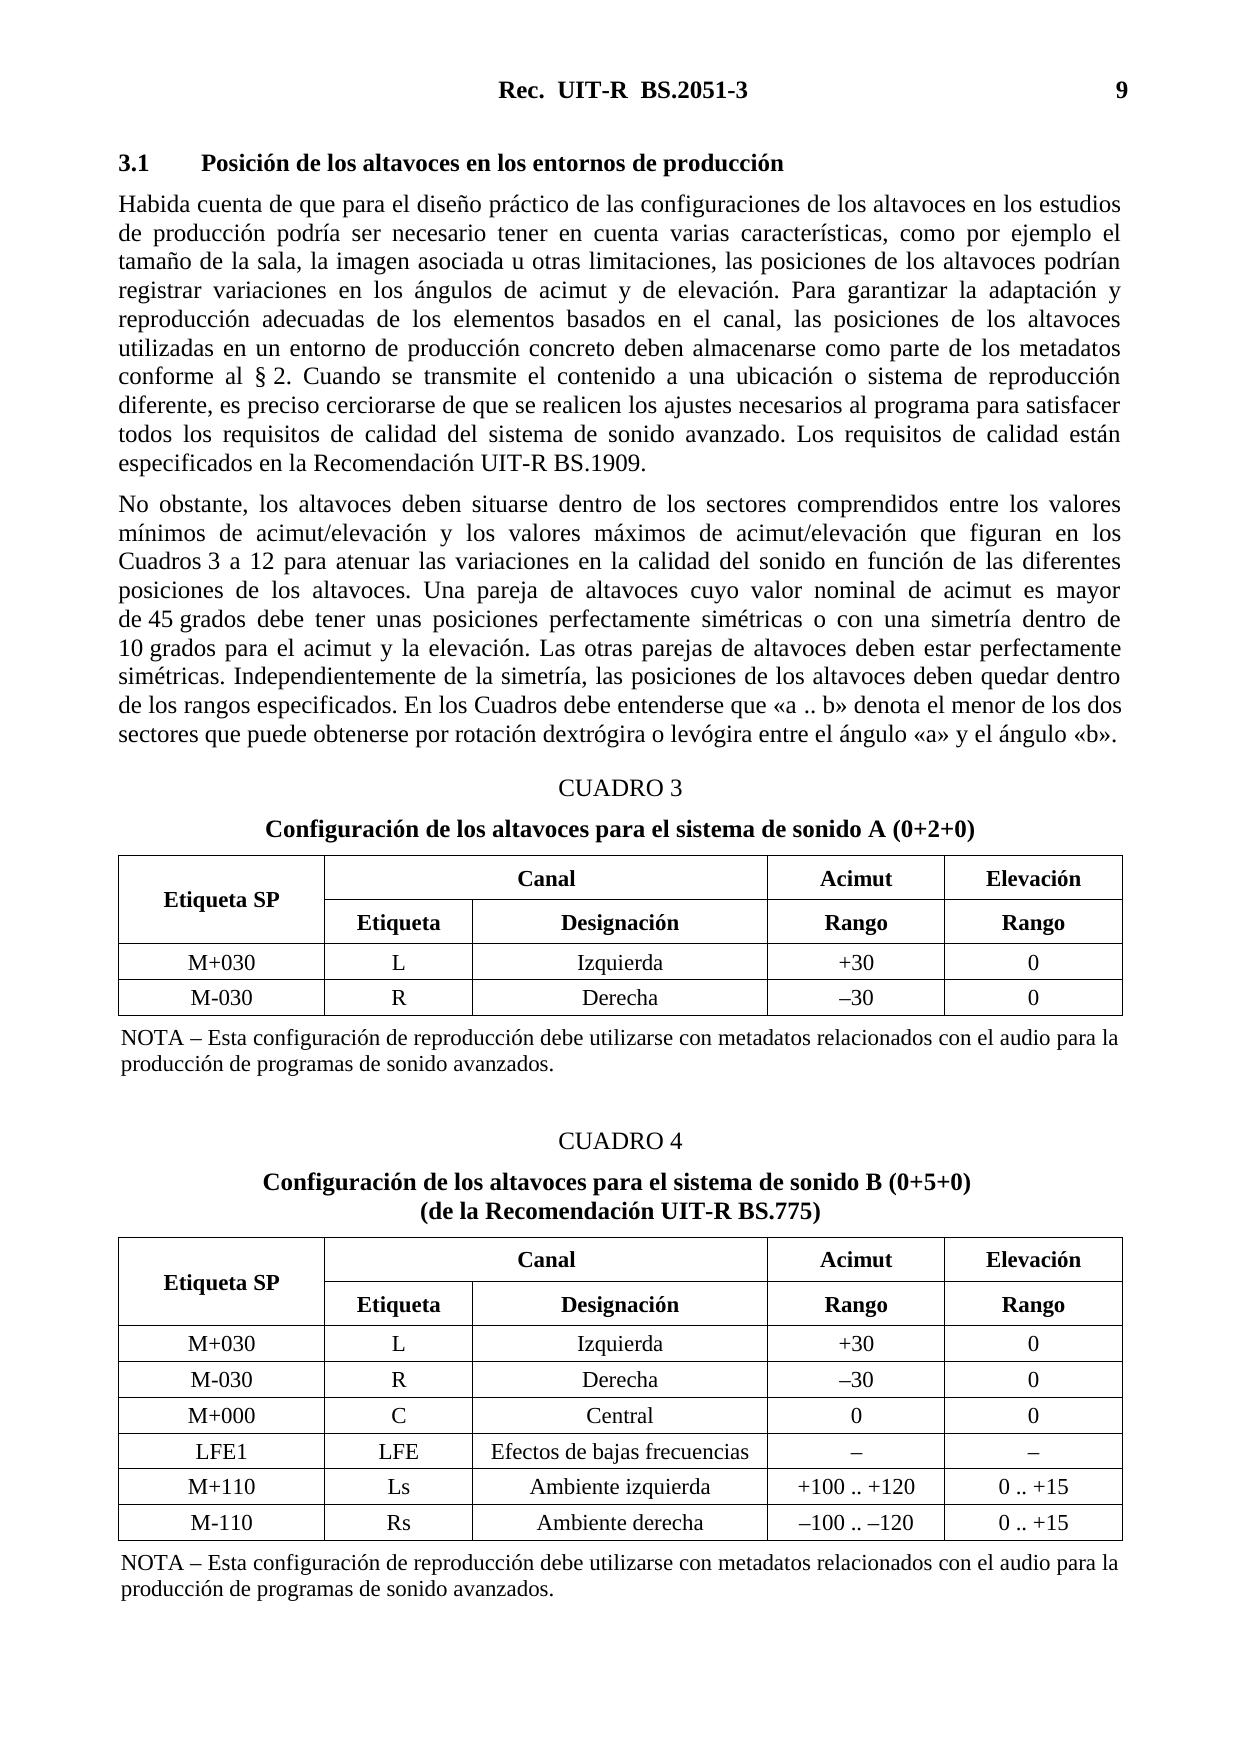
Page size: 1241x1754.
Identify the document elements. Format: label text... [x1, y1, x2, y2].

table_cell +100 .. +120 [768, 1469, 944, 1504]
table_cell M+110 [119, 1469, 324, 1504]
table_cell LFE [325, 1434, 472, 1468]
table_cell Izquierda [473, 944, 767, 979]
table_cell – [768, 1434, 944, 1468]
table_cell Central [473, 1398, 767, 1432]
table_cell M-030 [119, 980, 324, 1015]
table_cell Izquierda [473, 1326, 767, 1361]
table_header Elevación [945, 1238, 1122, 1281]
table_cell NOTA – Esta configuración de reproducción debe utilizarse con metadatos relacionados con el audio para la producción de programas de sonido avanzados. [118, 1541, 1122, 1602]
table_cell 0 [945, 1326, 1122, 1361]
table_cell 0 [945, 1398, 1122, 1432]
table_cell Rango [945, 900, 1122, 943]
text CUADRO 4 [118, 1126, 1122, 1155]
table_cell R [325, 1362, 472, 1397]
table_cell Rango [768, 1282, 944, 1325]
table_cell M-110 [119, 1505, 324, 1540]
table_cell Ambiente derecha [473, 1505, 767, 1540]
table_cell Etiqueta [325, 900, 472, 943]
text CUADRO 3 [118, 773, 1122, 801]
table_cell 0 .. +15 [945, 1469, 1122, 1504]
table_cell 0 [945, 1362, 1122, 1397]
table_header Acimut [768, 1238, 944, 1281]
table_cell Ls [325, 1469, 472, 1504]
table_cell Ambiente izquierda [473, 1469, 767, 1504]
table_cell Etiqueta [325, 1282, 472, 1325]
table_header Elevación [945, 856, 1122, 899]
table_cell M+030 [119, 944, 324, 979]
table_cell Rango [945, 1282, 1122, 1325]
table_cell NOTA – Esta configuración de reproducción debe utilizarse con metadatos relacionados con el audio para la producción de programas de sonido avanzados. [118, 1016, 1122, 1077]
table_cell L [325, 944, 472, 979]
table_cell M+030 [119, 1326, 324, 1361]
table_cell 0 .. +15 [945, 1505, 1122, 1540]
table_cell +30 [768, 944, 944, 979]
table_cell M+000 [119, 1398, 324, 1432]
table_header Canal [325, 1238, 767, 1281]
table_header Etiqueta SP [119, 856, 324, 943]
table_cell L [325, 1326, 472, 1361]
table_cell –30 [768, 1362, 944, 1397]
table_header Canal [325, 856, 767, 899]
table_cell Designación [473, 1282, 767, 1325]
table_header Acimut [768, 856, 944, 899]
table_cell C [325, 1398, 472, 1432]
text Habida cuenta de que para el diseño práctico de las configuraciones de los altavoces en los estudios de producción podría ser necesario tener en cuenta varias características, como por ejemplo el tamaño de la sala, la imagen asociada u otras limitaciones, las posiciones de los altavoces podrían registrar variaciones en los ángulos de acimut y de elevación. Para garantizar la adaptación y reproducción adecuadas de los elementos basados en el canal, las posiciones de los altavoces utilizadas en un entorno de producción concreto deben almacenarse como parte de los metadatos conforme al § 2. Cuando se transmite el contenido a una ubicación o sistema de reproducción diferente, es preciso cerciorarse de que se realicen los ajustes necesarios al programa para satisfacer todos los requisitos de calidad del sistema de sonido avanzado. Los requisitos de calidad están especificados en la Recomendación UIT-R BS.1909. [118, 189, 1122, 476]
table_cell 0 [945, 944, 1122, 979]
table_cell Derecha [473, 980, 767, 1015]
table_cell Rango [768, 900, 944, 943]
table_cell +30 [768, 1326, 944, 1361]
subtitle 3.1 Posición de los altavoces en los entornos de producción [118, 148, 1122, 176]
table_cell –100 .. –120 [768, 1505, 944, 1540]
table_cell –30 [768, 980, 944, 1015]
table_cell – [945, 1434, 1122, 1468]
title Configuración de los altavoces para el sistema de sonido A (0+2+0) [118, 814, 1122, 843]
table_cell Rs [325, 1505, 472, 1540]
table_cell R [325, 980, 472, 1015]
table_cell M-030 [119, 1362, 324, 1397]
table_cell LFE1 [119, 1434, 324, 1468]
title Configuración de los altavoces para el sistema de sonido B (0+5+0) (de la Recomendación UIT-R BS.775) [118, 1167, 1122, 1225]
text No obstante, los altavoces deben situarse dentro de los sectores comprendidos entre los valores mínimos de acimut/elevación y los valores máximos de acimut/elevación que figuran en los Cuadros 3 a 12 para atenuar las variaciones en la calidad del sonido en función de las diferentes posiciones de los altavoces. Una pareja de altavoces cuyo valor nominal de acimut es mayor de 45 grados debe tener unas posiciones perfectamente simétricas o con una simetría dentro de 10 grados para el acimut y la elevación. Las otras parejas de altavoces deben estar perfectamente simétricas. Independientemente de la simetría, las posiciones de los altavoces deben quedar dentro de los rangos especificados. En los Cuadros debe entenderse que «a .. b» denota el menor de los dos sectores que puede obtenerse por rotación dextrógira o levógira entre el ángulo «a» y el ángulo «b». [118, 489, 1122, 748]
table_cell 0 [768, 1398, 944, 1432]
table_cell 0 [945, 980, 1122, 1015]
table_cell Derecha [473, 1362, 767, 1397]
table_cell Designación [473, 900, 767, 943]
table_header Etiqueta SP [119, 1238, 324, 1325]
table_cell Efectos de bajas frecuencias [473, 1434, 767, 1468]
